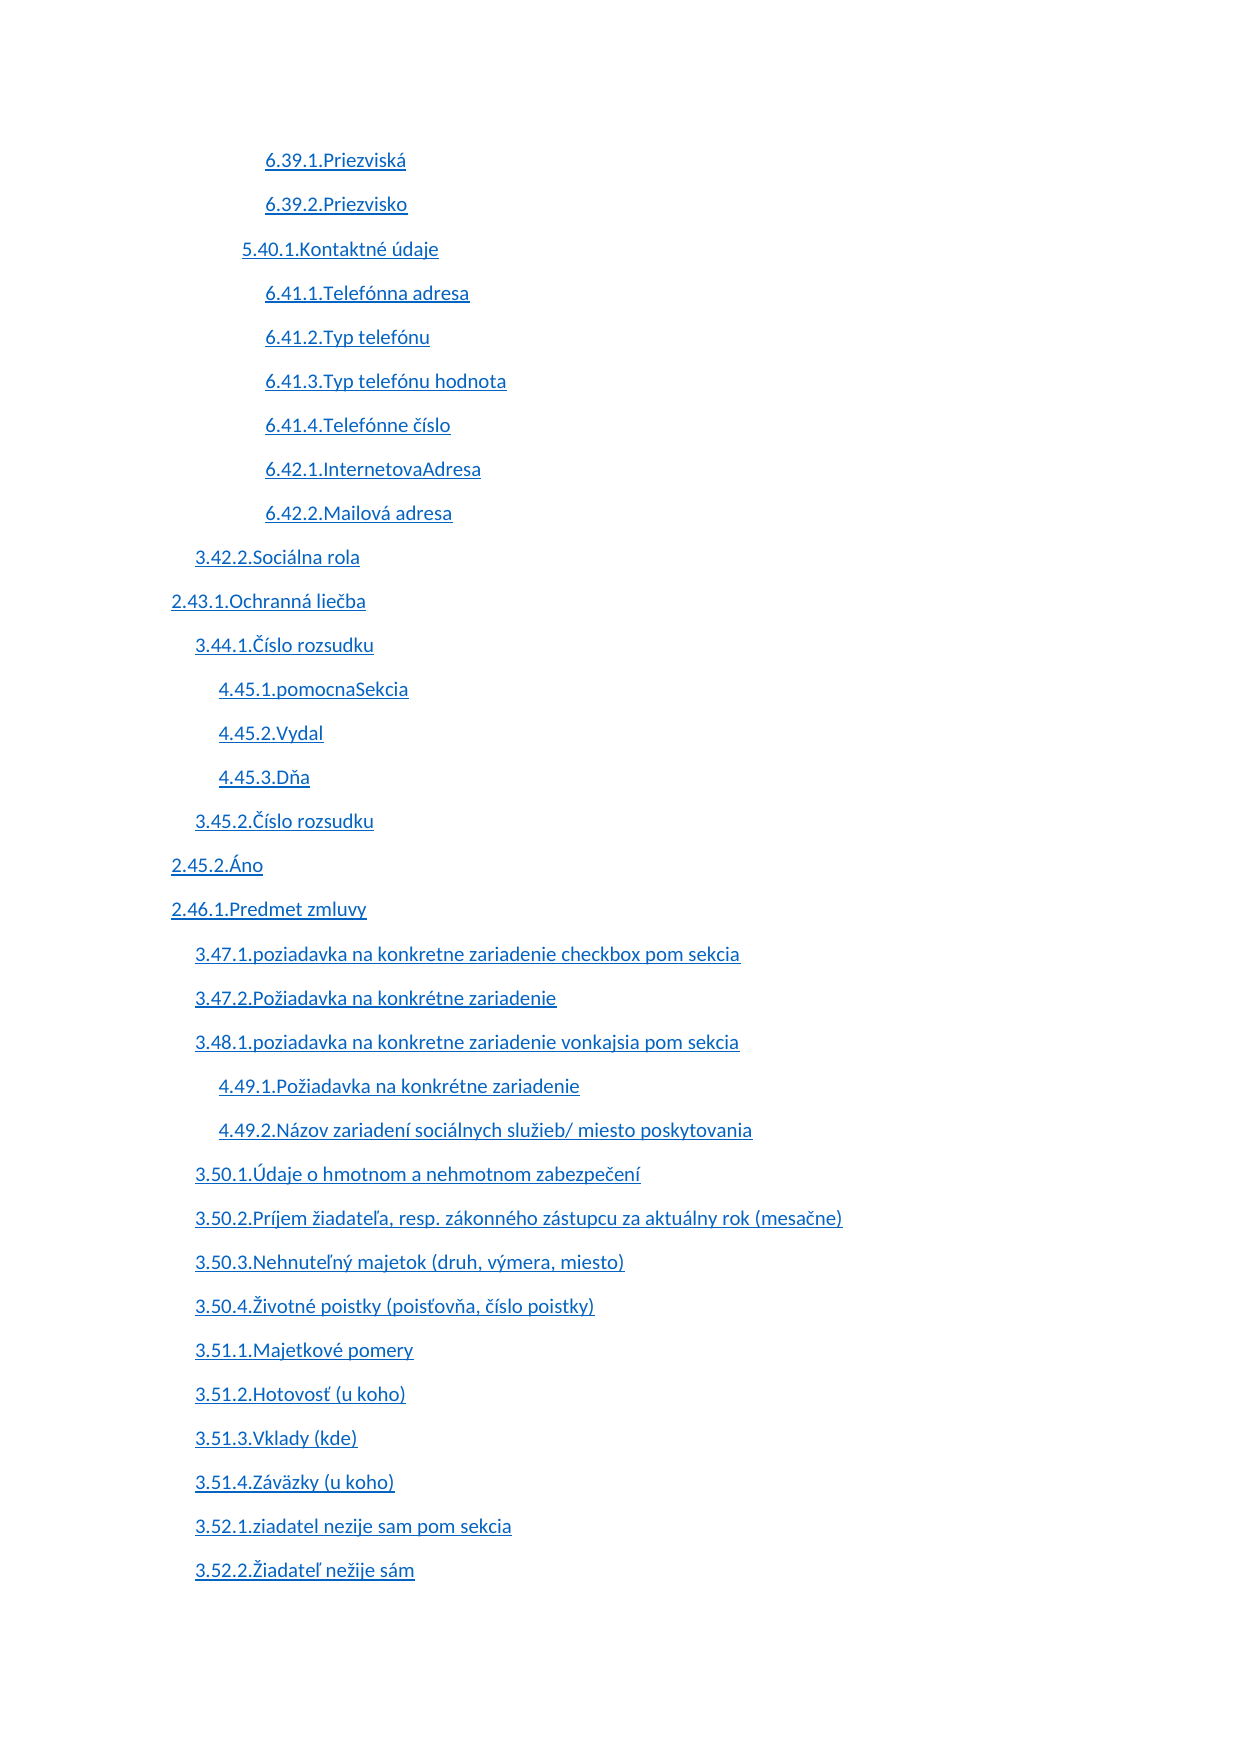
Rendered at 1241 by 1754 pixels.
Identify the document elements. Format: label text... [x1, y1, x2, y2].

text 6.41.1.Telefónna adresa [148, 280, 1093, 305]
text 6.42.2.Mailová adresa [148, 500, 1093, 526]
text 2.46.1.Predmet zmluvy [148, 897, 1093, 922]
text 4.45.1.pomocnaSekcia [148, 676, 1093, 702]
text 6.39.2.Priezvisko [148, 192, 1093, 217]
text 3.52.2.Žiadateľ nežije sám [148, 1558, 1093, 1583]
text 3.50.4.Životné poistky (poisťovňa, číslo poistky) [148, 1293, 1093, 1319]
text 3.51.3.Vklady (kde) [148, 1425, 1093, 1451]
text 3.47.1.poziadavka na konkretne zariadenie checkbox pom sekcia [148, 941, 1093, 966]
text 4.45.3.Dňa [148, 764, 1093, 790]
text 3.44.1.Číslo rozsudku [148, 632, 1093, 658]
text 3.51.1.Majetkové pomery [148, 1337, 1093, 1363]
text 2.43.1.Ochranná liečba [148, 588, 1093, 614]
text 3.52.1.ziadatel nezije sam pom sekcia [148, 1513, 1093, 1539]
text 3.50.3.Nehnuteľný majetok (druh, výmera, miesto) [148, 1249, 1093, 1274]
text 3.51.4.Záväzky (u koho) [148, 1469, 1093, 1495]
text 3.50.2.Príjem žiadateľa, resp. zákonného zástupcu za aktuálny rok (mesačne) [148, 1205, 1093, 1231]
text 6.41.2.Typ telefónu [148, 324, 1093, 349]
text 5.40.1.Kontaktné údaje [148, 236, 1093, 261]
text 4.45.2.Vydal [148, 720, 1093, 746]
text 6.41.3.Typ telefónu hodnota [148, 368, 1093, 393]
text 3.47.2.Požiadavka na konkrétne zariadenie [148, 985, 1093, 1010]
text 4.49.1.Požiadavka na konkrétne zariadenie [148, 1073, 1093, 1098]
text 6.41.4.Telefónne číslo [148, 412, 1093, 437]
text 3.45.2.Číslo rozsudku [148, 808, 1093, 834]
text 4.49.2.Názov zariadení sociálnych služieb/ miesto poskytovania [148, 1117, 1093, 1142]
text 3.42.2.Sociálna rola [148, 544, 1093, 569]
text 6.42.1.InternetovaAdresa [148, 456, 1093, 481]
text 2.45.2.Áno [148, 853, 1093, 878]
text 3.48.1.poziadavka na konkretne zariadenie vonkajsia pom sekcia [148, 1029, 1093, 1054]
text 3.50.1.Údaje o hmotnom a nehmotnom zabezpečení [148, 1161, 1093, 1186]
text 6.39.1.Priezviská [148, 148, 1093, 173]
text 3.51.2.Hotovosť (u koho) [148, 1381, 1093, 1407]
